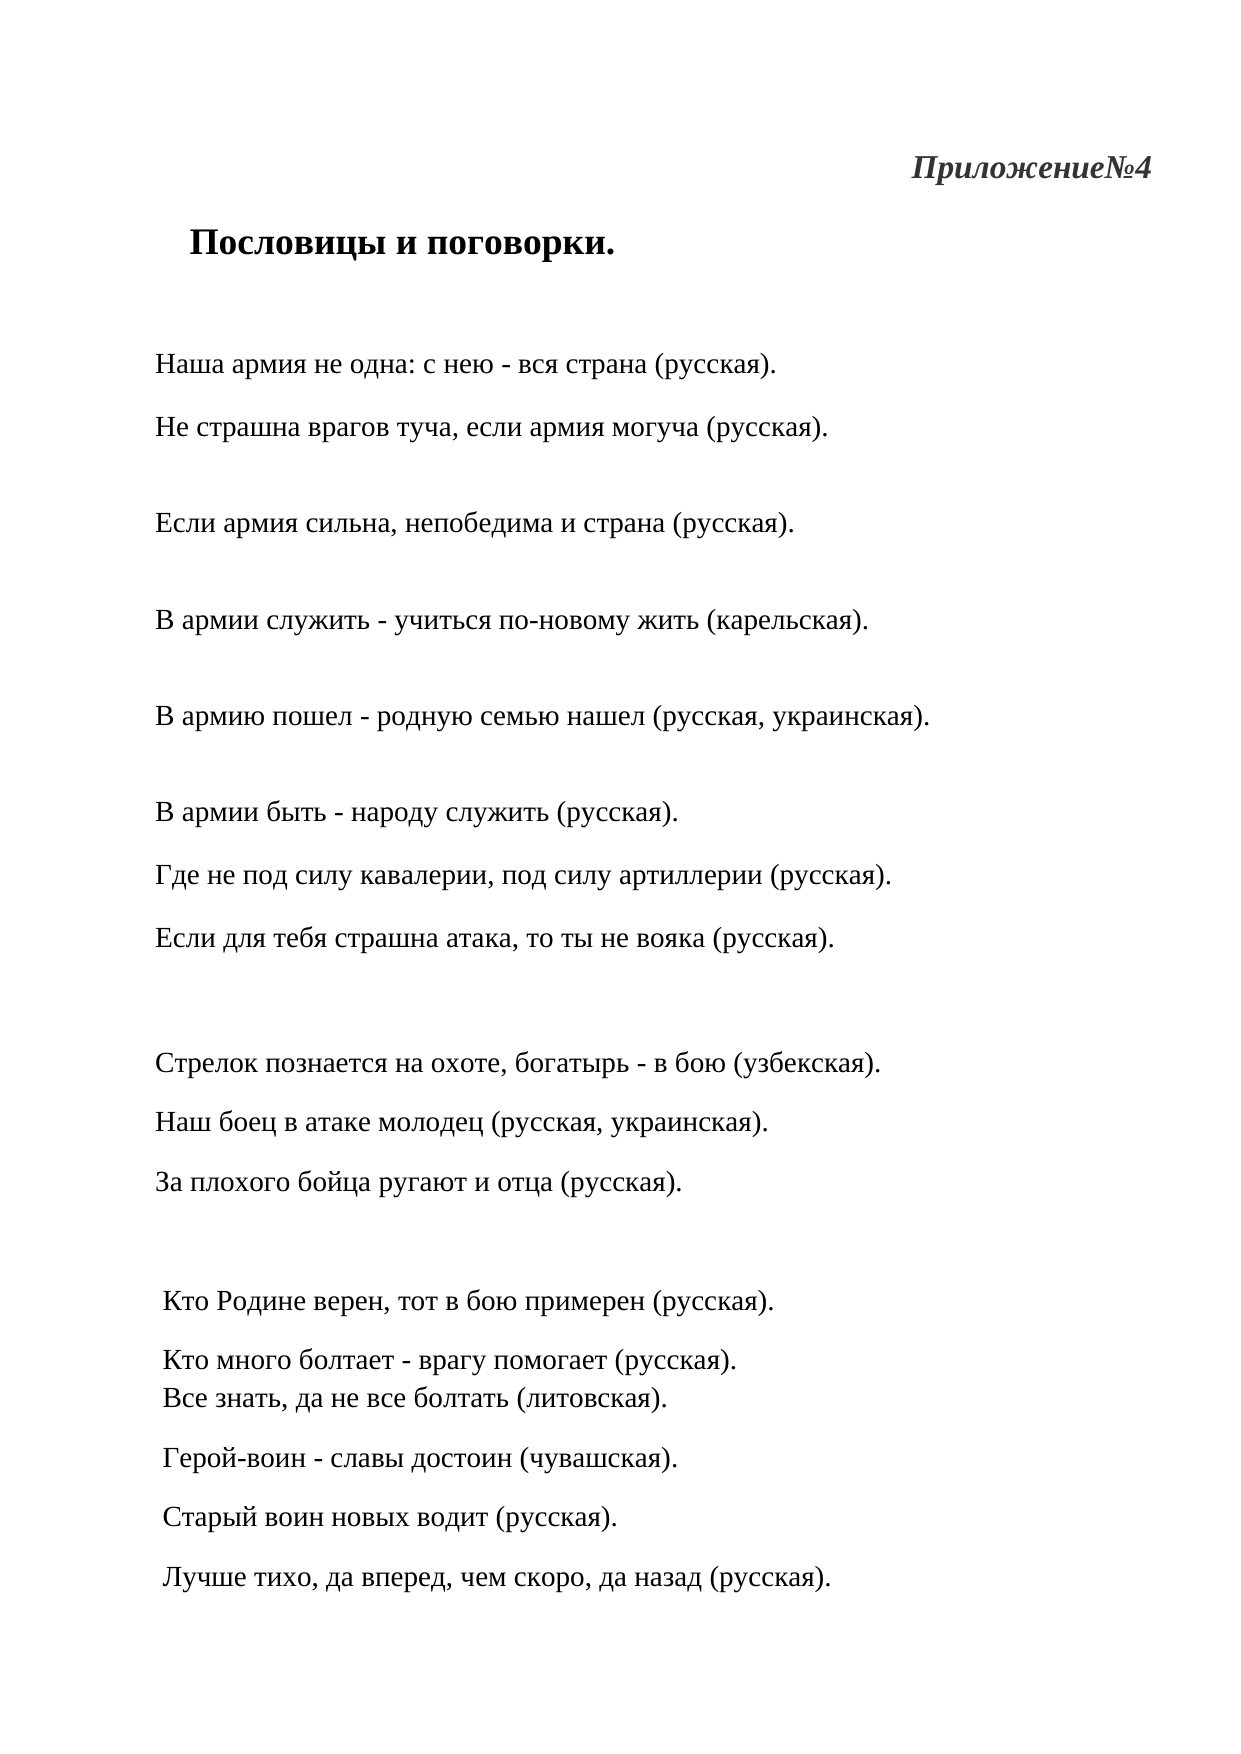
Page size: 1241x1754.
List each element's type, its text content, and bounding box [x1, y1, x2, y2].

text Старый воин новых водит (русская). [148, 1499, 1152, 1533]
text Кто Родине верен, тот в бою примерен (русская). [148, 1283, 1152, 1316]
text Если армия сильна, непобедима и страна (русская). [148, 472, 1152, 539]
text Стрелок познается на охоте, богатырь - в бою (узбекская). [148, 1045, 1152, 1079]
text Пословицы и поговорки. [177, 219, 627, 263]
text Наша армия не одна: с нею - вся страна (русская). [148, 347, 1152, 380]
text Если для тебя страшна атака, то ты не вояка (русская). [148, 920, 1152, 953]
text В армии служить - учиться по-новому жить (карельская). [148, 568, 1152, 635]
text За плохого бойца ругают и отца (русская). [148, 1164, 1152, 1197]
text Герой-воин - славы достоин (чувашская). [148, 1440, 1152, 1473]
text Наш боец в атаке молодец (русская, украинская). [148, 1104, 1152, 1138]
text В армию пошел - родную семью нашел (русская, украинская). [148, 664, 1152, 732]
text Приложение№4 [701, 147, 1152, 186]
text Кто много болтает - врагу помогает (русская). Все знать, да не все болтать (литовская). [148, 1342, 1152, 1414]
text Не страшна врагов туча, если армия могуча (русская). [148, 409, 1152, 443]
text Лучше тихо, да вперед, чем скоро, да назад (русская). [148, 1559, 1152, 1592]
text Где не под силу кавалерии, под силу артиллерии (русская). [148, 857, 1152, 891]
text В армии быть - народу служить (русская). [148, 761, 1152, 828]
